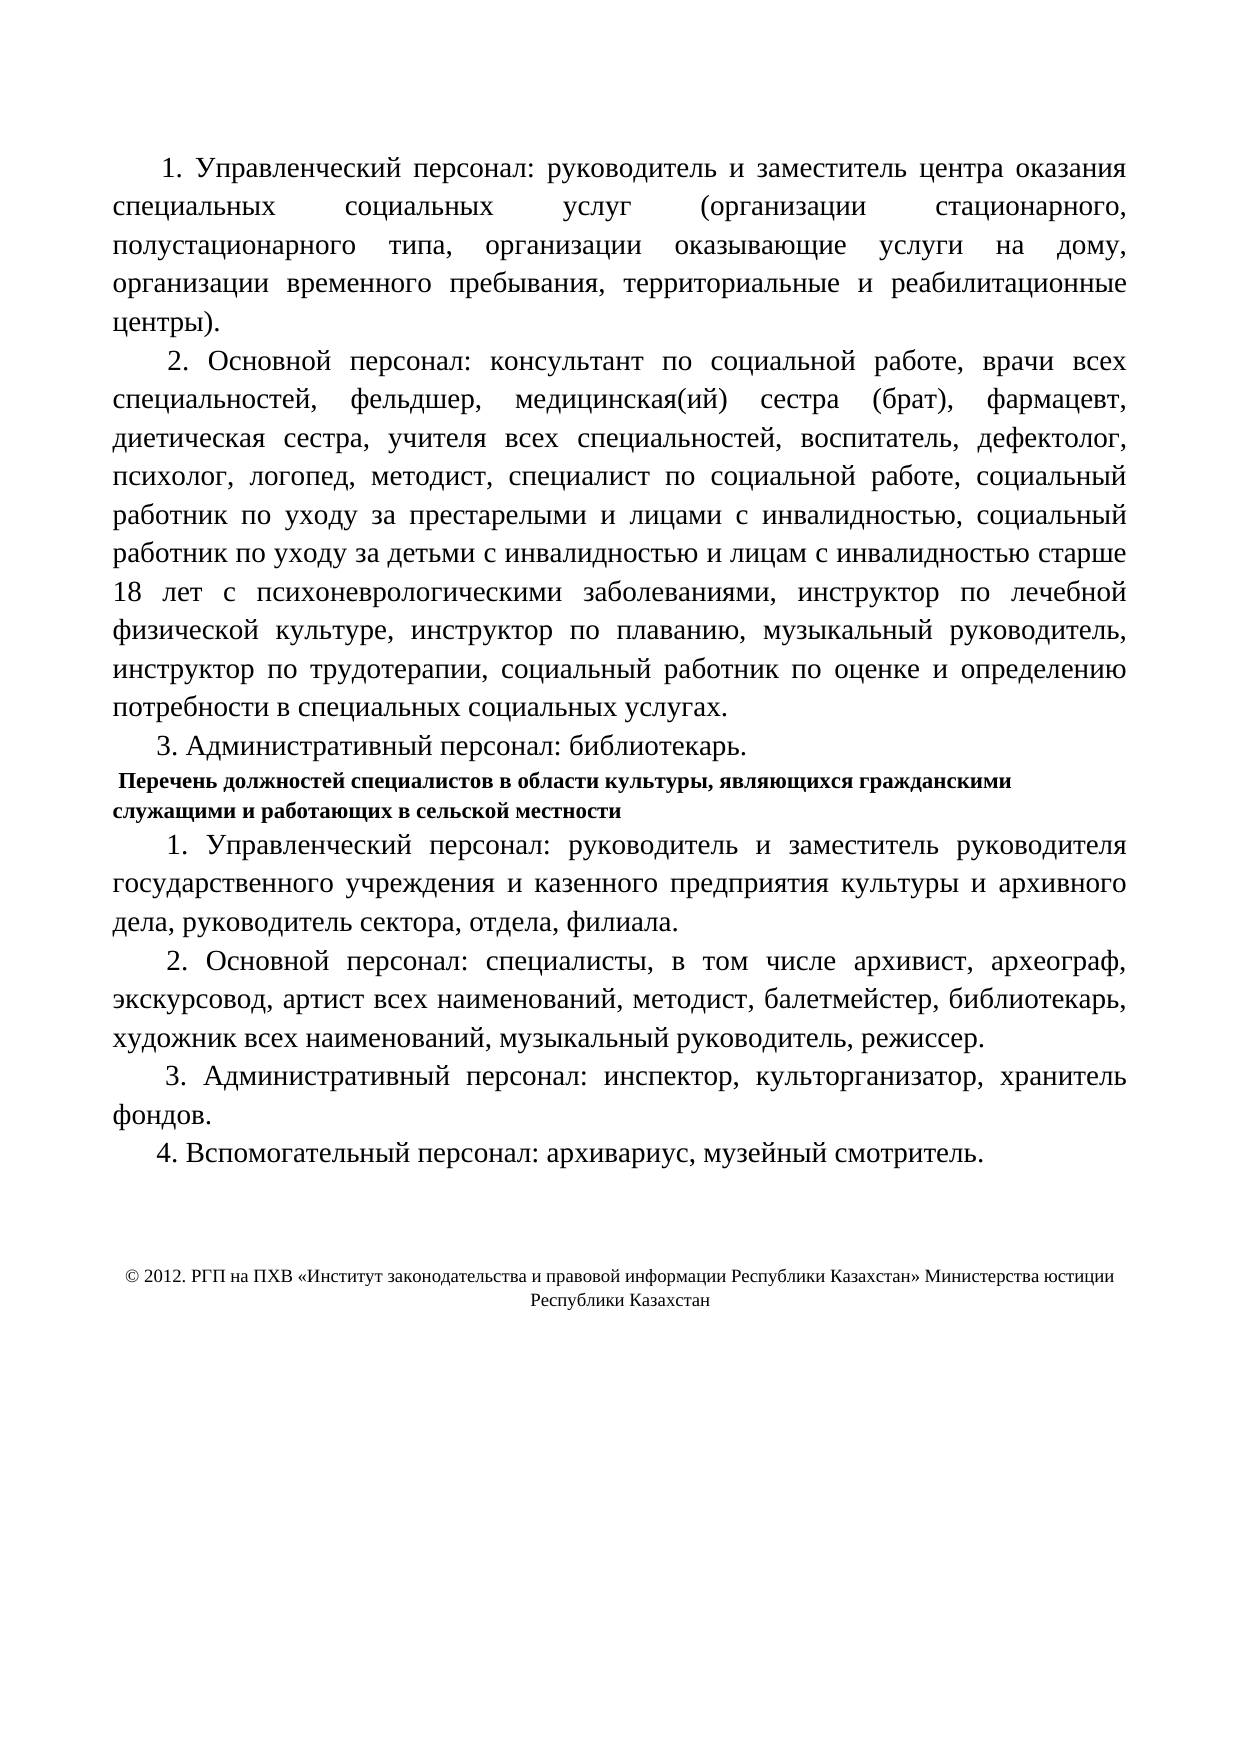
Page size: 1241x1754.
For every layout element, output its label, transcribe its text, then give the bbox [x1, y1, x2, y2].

text 3. Административный персонал: инспектор, культорганизатор, хранитель фондов. [112, 1058, 1128, 1130]
text 1. Управленческий персонал: руководитель и заместитель центра оказания специальных социальных услуг (организации стационарного, полустационарного типа, организации оказывающие услуги на дому, организации временного пребывания, территориальные и реабилитационные центры). [112, 150, 1128, 338]
text Перечень должностей специалистов в области культуры, являющихся гражданскими служащими и работающих в сельской местности [112, 767, 1128, 823]
text 2. Основной персонал: консультант по социальной работе, врачи всех специальностей, фельдшер, медицинская(ий) сестра (брат), фармацевт, диетическая сестра, учителя всех специальностей, воспитатель, дефектолог, психолог, логопед, методист, специалист по социальной работе, социальный работник по уходу за престарелыми и лицами с инвалидностью, социальный работник по уходу за детьми с инвалидностью и лицам с инвалидностью старше 18 лет с психоневрологическими заболеваниями, инструктор по лечебной физической культуре, инструктор по плаванию, музыкальный руководитель, инструктор по трудотерапии, социальный работник по оценке и определению потребности в специальных социальных услугах. [112, 343, 1128, 723]
text 2. Основной персонал: специалисты, в том числе архивист, археограф, экскурсовод, артист всех наименований, методист, балетмейстер, библиотекарь, художник всех наименований, музыкальный руководитель, режиссер. [112, 943, 1128, 1053]
text 3. Административный персонал: библиотекарь. [112, 728, 1128, 762]
text 4. Вспомогательный персонал: архивариус, музейный смотритель. [112, 1135, 1128, 1169]
text 1. Управленческий персонал: руководитель и заместитель руководителя государственного учреждения и казенного предприятия культуры и архивного дела, руководитель сектора, отдела, филиала. [112, 827, 1128, 938]
text © 2012. РГП на ПХВ «Институт законодательства и правовой информации Республики Казахстан» Министерства юстиции Республики Казахстан [112, 1264, 1128, 1311]
